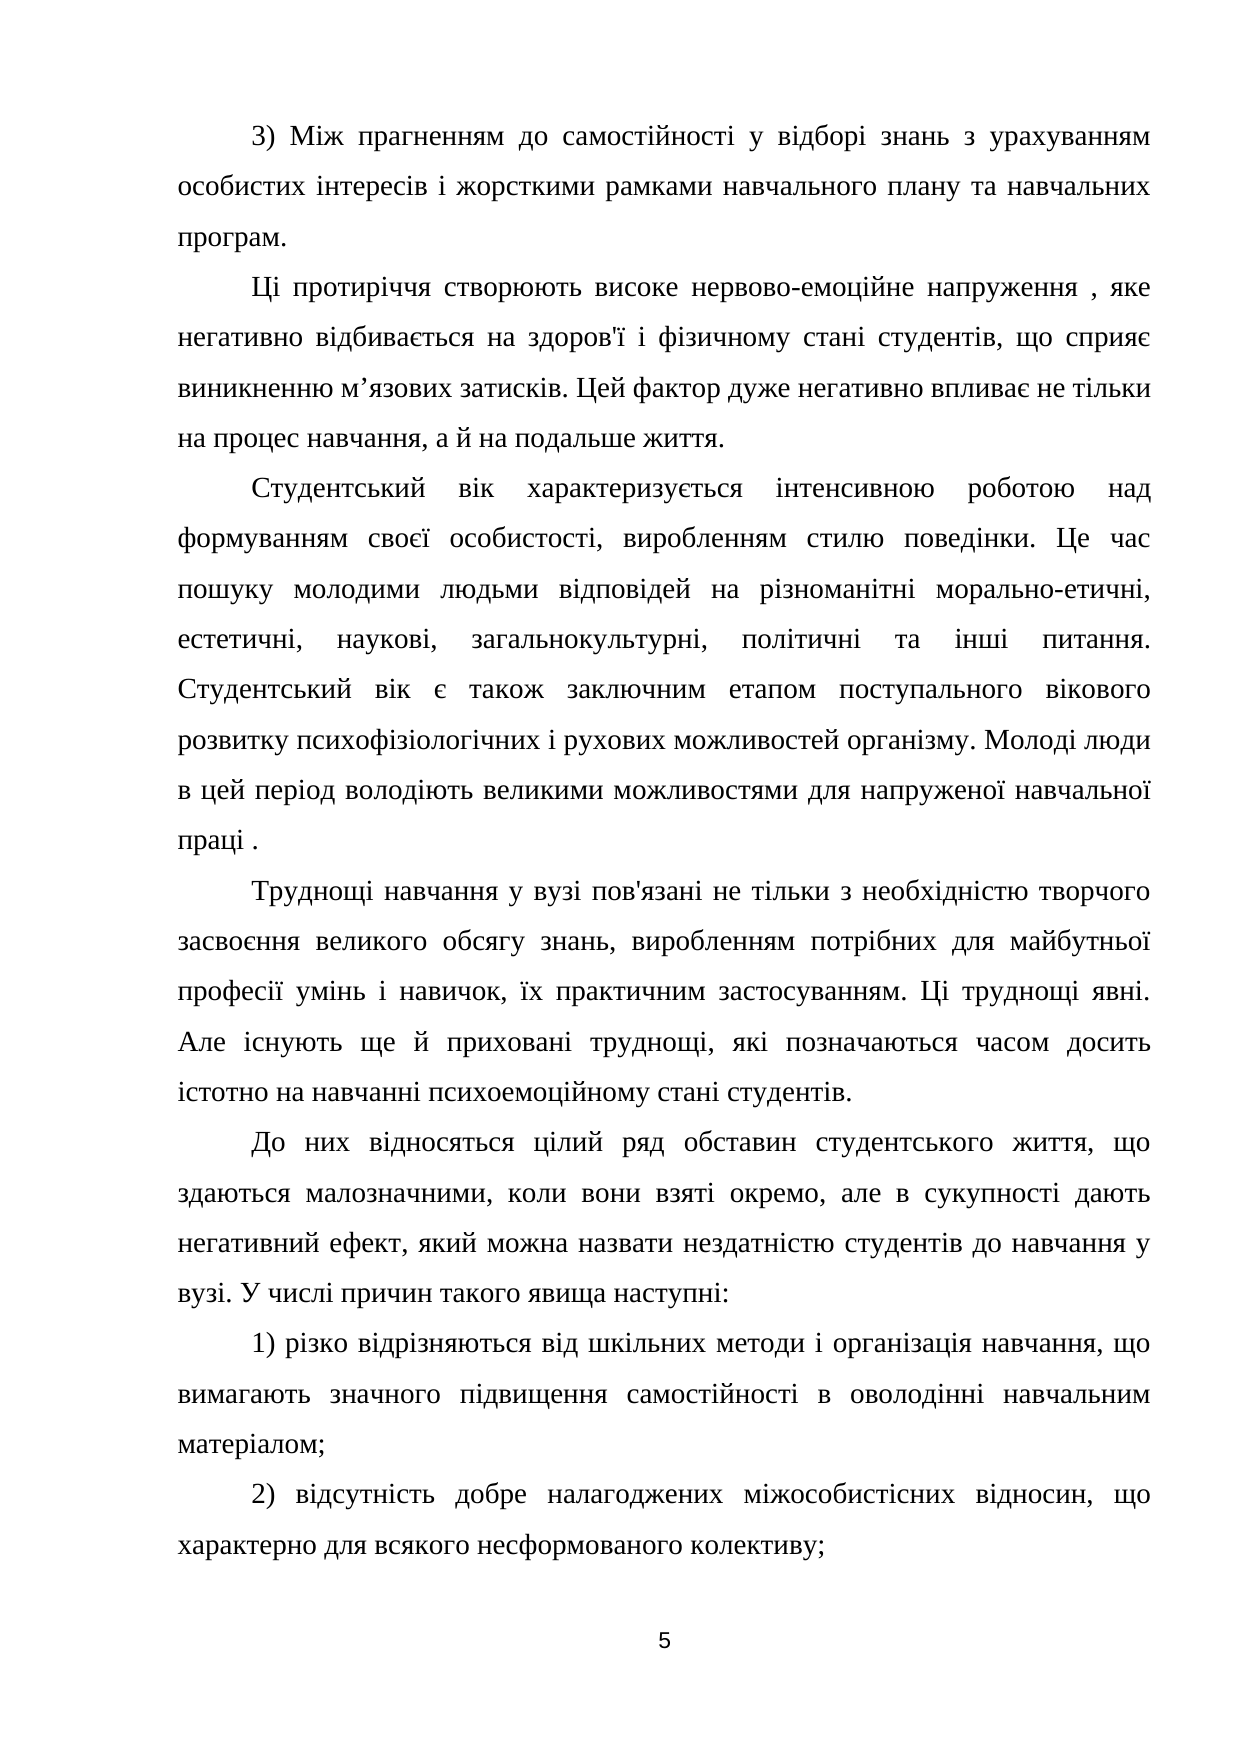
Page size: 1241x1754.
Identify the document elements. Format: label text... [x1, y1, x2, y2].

text 2) відсутність добре налагоджених міжособистісних відносин, що характерно для всякого несформованого колективу; [177, 1477, 1152, 1560]
text Труднощі навчання у вузі пов'язані не тільки з необхідністю творчого засвоєння великого обсягу знань, виробленням потрібних для майбутньої професії умінь і навичок, їх практичним застосуванням. Ці труднощі явні. Але існують ще й приховані труднощі, які позначаються часом досить істотно на навчанні психоемоційному стані студентів. [177, 873, 1152, 1108]
text 3) Між прагненням до самостійності у відборі знань з урахуванням особистих інтересів і жорсткими рамками навчального плану та навчальних програм. [177, 118, 1152, 252]
text До них відносяться цілий ряд обставин студентського життя, що здаються малозначними, коли вони взяті окремо, але в сукупності дають негативний ефект, який можна назвати нездатністю студентів до навчання у вузі. У числі причин такого явища наступні: [177, 1124, 1152, 1309]
text 1) різко відрізняються від шкільних методи і організація навчання, що вимагають значного підвищення самостійності в оволодінні навчальним матеріалом; [177, 1326, 1152, 1460]
text Ці протиріччя створюють високе нервово-емоційне напруження , яке негативно відбивається на здоров'ї і фізичному стані студентів, що сприяє виникненню м’язових затисків. Цей фактор дуже негативно впливає не тільки на процес навчання, а й на подальше життя. [177, 269, 1152, 453]
text Студентський вік характеризується інтенсивною роботою над формуванням своєї особистості, виробленням стилю поведінки. Це час пошуку молодими людьми відповідей на різноманітні морально-етичні, естетичні, наукові, загальнокультурні, політичні та інші питання. Студентський вік є також заключним етапом поступального вікового розвитку психофізіологічних і рухових можливостей організму. Молоді люди в цей період володіють великими можливостями для напруженої навчальної праці . [177, 470, 1152, 856]
